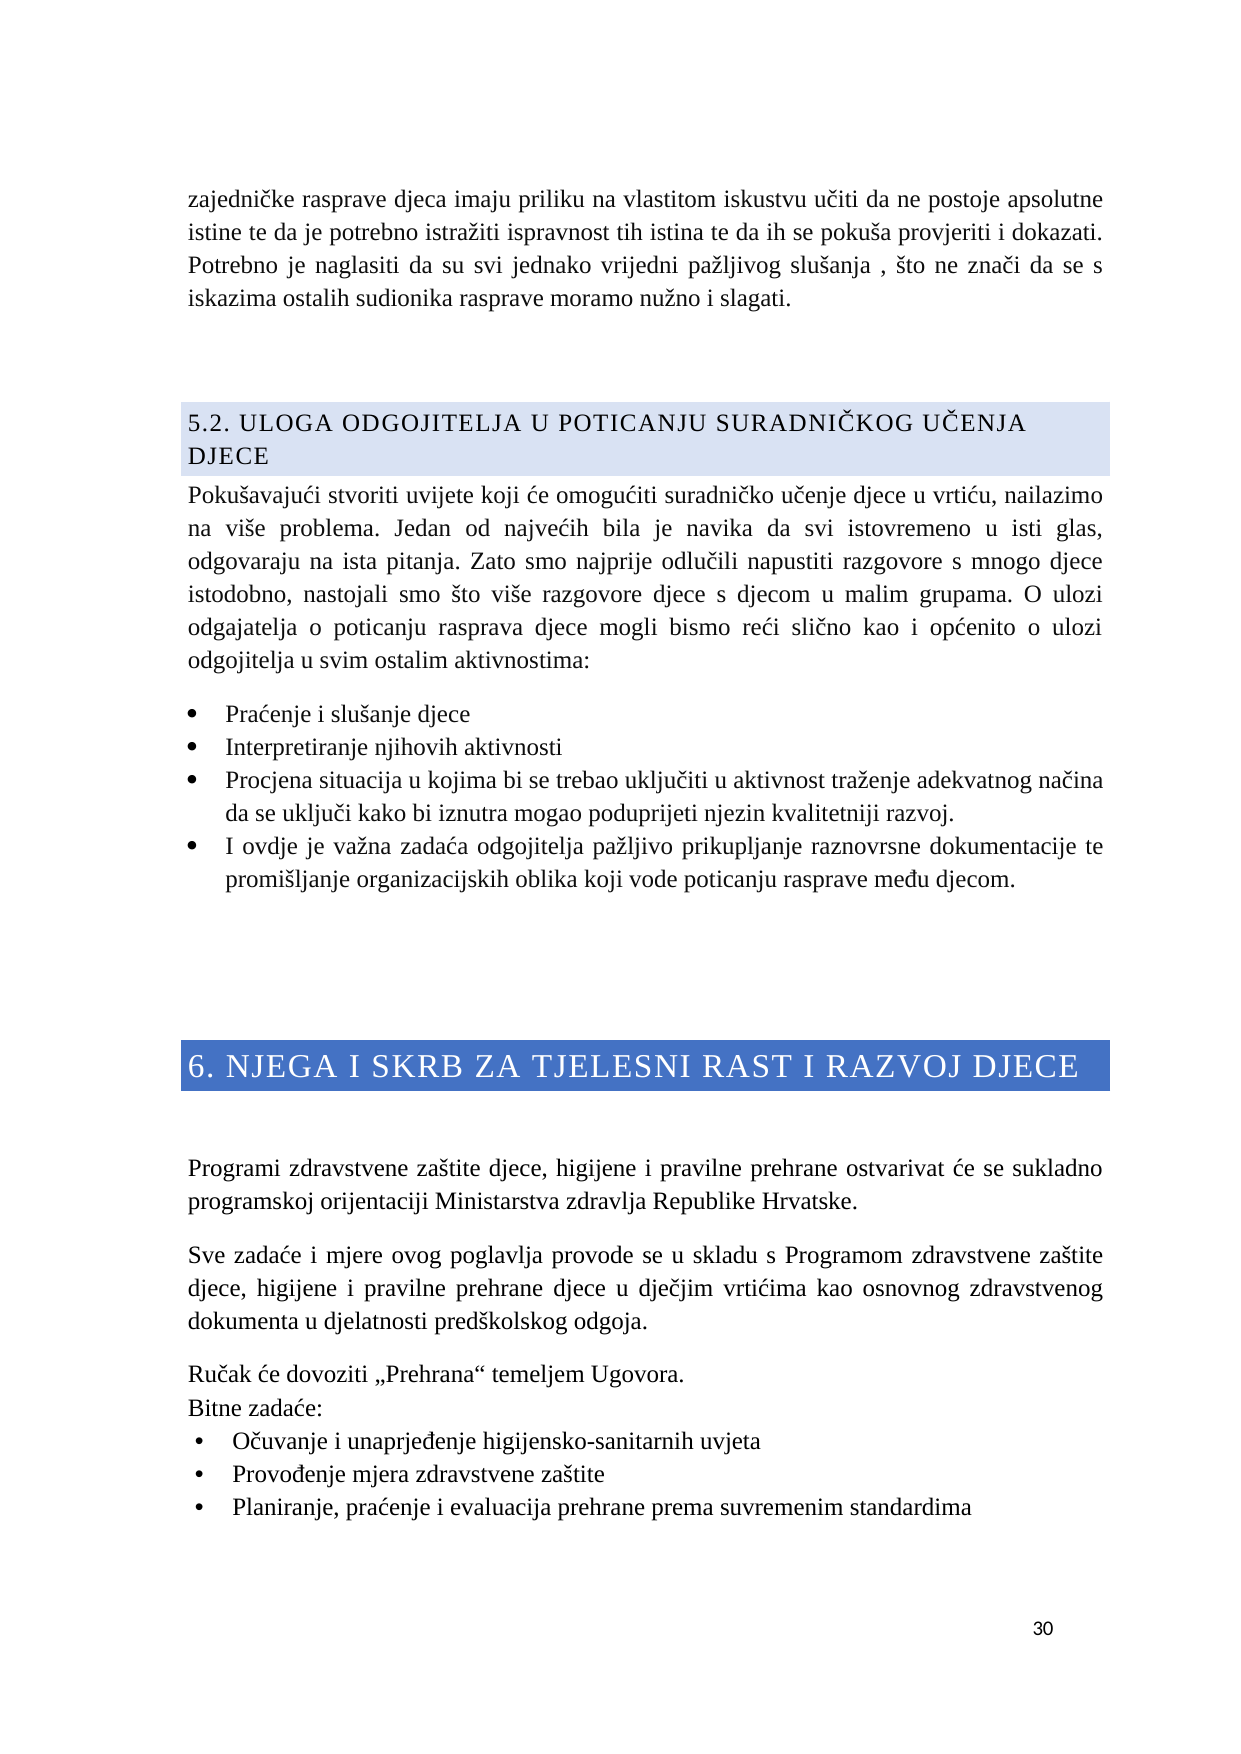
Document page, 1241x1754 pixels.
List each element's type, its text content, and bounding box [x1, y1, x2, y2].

list Očuvanje i unaprjeđenje higijensko-sanitarnih uvjeta [194, 1426, 1104, 1454]
text Sve zadaće i mjere ovog poglavlja provode se u skladu s Programom zdravstvene zaštite djece, higijene i pravilne prehrane djece u dječjim vrtićima kao osnovnog zdravstvenog dokumenta u djelatnosti predškolskog odgoja. [188, 1240, 1104, 1334]
list I ovdje je važna zadaća odgojitelja pažljivo prikupljanje raznovrsne dokumentacije te promišljanje organizacijskih oblika koji vode poticanju rasprave među djecom. [188, 831, 1104, 893]
text Ručak će dovoziti „Prehrana“ temeljem Ugovora. [188, 1359, 1104, 1388]
list Planiranje, praćenje i evaluacija prehrane prema suvremenim standardima [194, 1492, 1104, 1521]
list Provođenje mjera zdravstvene zaštite [194, 1459, 1104, 1488]
subtitle 6. NJEGA I SKRB ZA TJELESNI RAST I RAZVOJ DJECE [188, 1046, 1104, 1084]
list Interpretiranje njihovih aktivnosti [188, 732, 1104, 761]
list Praćenje i slušanje djece [188, 699, 1104, 728]
text Pokušavajući stvoriti uvijete koji će omogućiti suradničko učenje djece u vrtiću, nailazimo na više problema. Jedan od najvećih bila je navika da svi istovremeno u isti glas, odgovaraju na ista pitanja. Zato smo najprije odlučili napustiti razgovore s mnogo djece istodobno, nastojali smo što više razgovore djece s djecom u malim grupama. O ulozi odgajatelja o poticanju rasprava djece mogli bismo reći slično kao i općenito o ulozi odgojitelja u svim ostalim aktivnostima: [188, 480, 1104, 674]
list Procjena situacija u kojima bi se trebao uključiti u aktivnost traženje adekvatnog načina da se uključi kako bi iznutra mogao poduprijeti njezin kvalitetniji razvoj. [188, 765, 1104, 827]
text Programi zdravstvene zaštite djece, higijene i pravilne prehrane ostvarivat će se sukladno programskoj orijentaciji Ministarstva zdravlja Republike Hrvatske. [188, 1153, 1104, 1214]
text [188, 184, 1104, 311]
text Bitne zadaće: [188, 1393, 1104, 1421]
subtitle 5.2. ULOGA ODGOJITELJA U POTICANJU SURADNIČKOG UČENJA DJECE [188, 408, 1104, 469]
